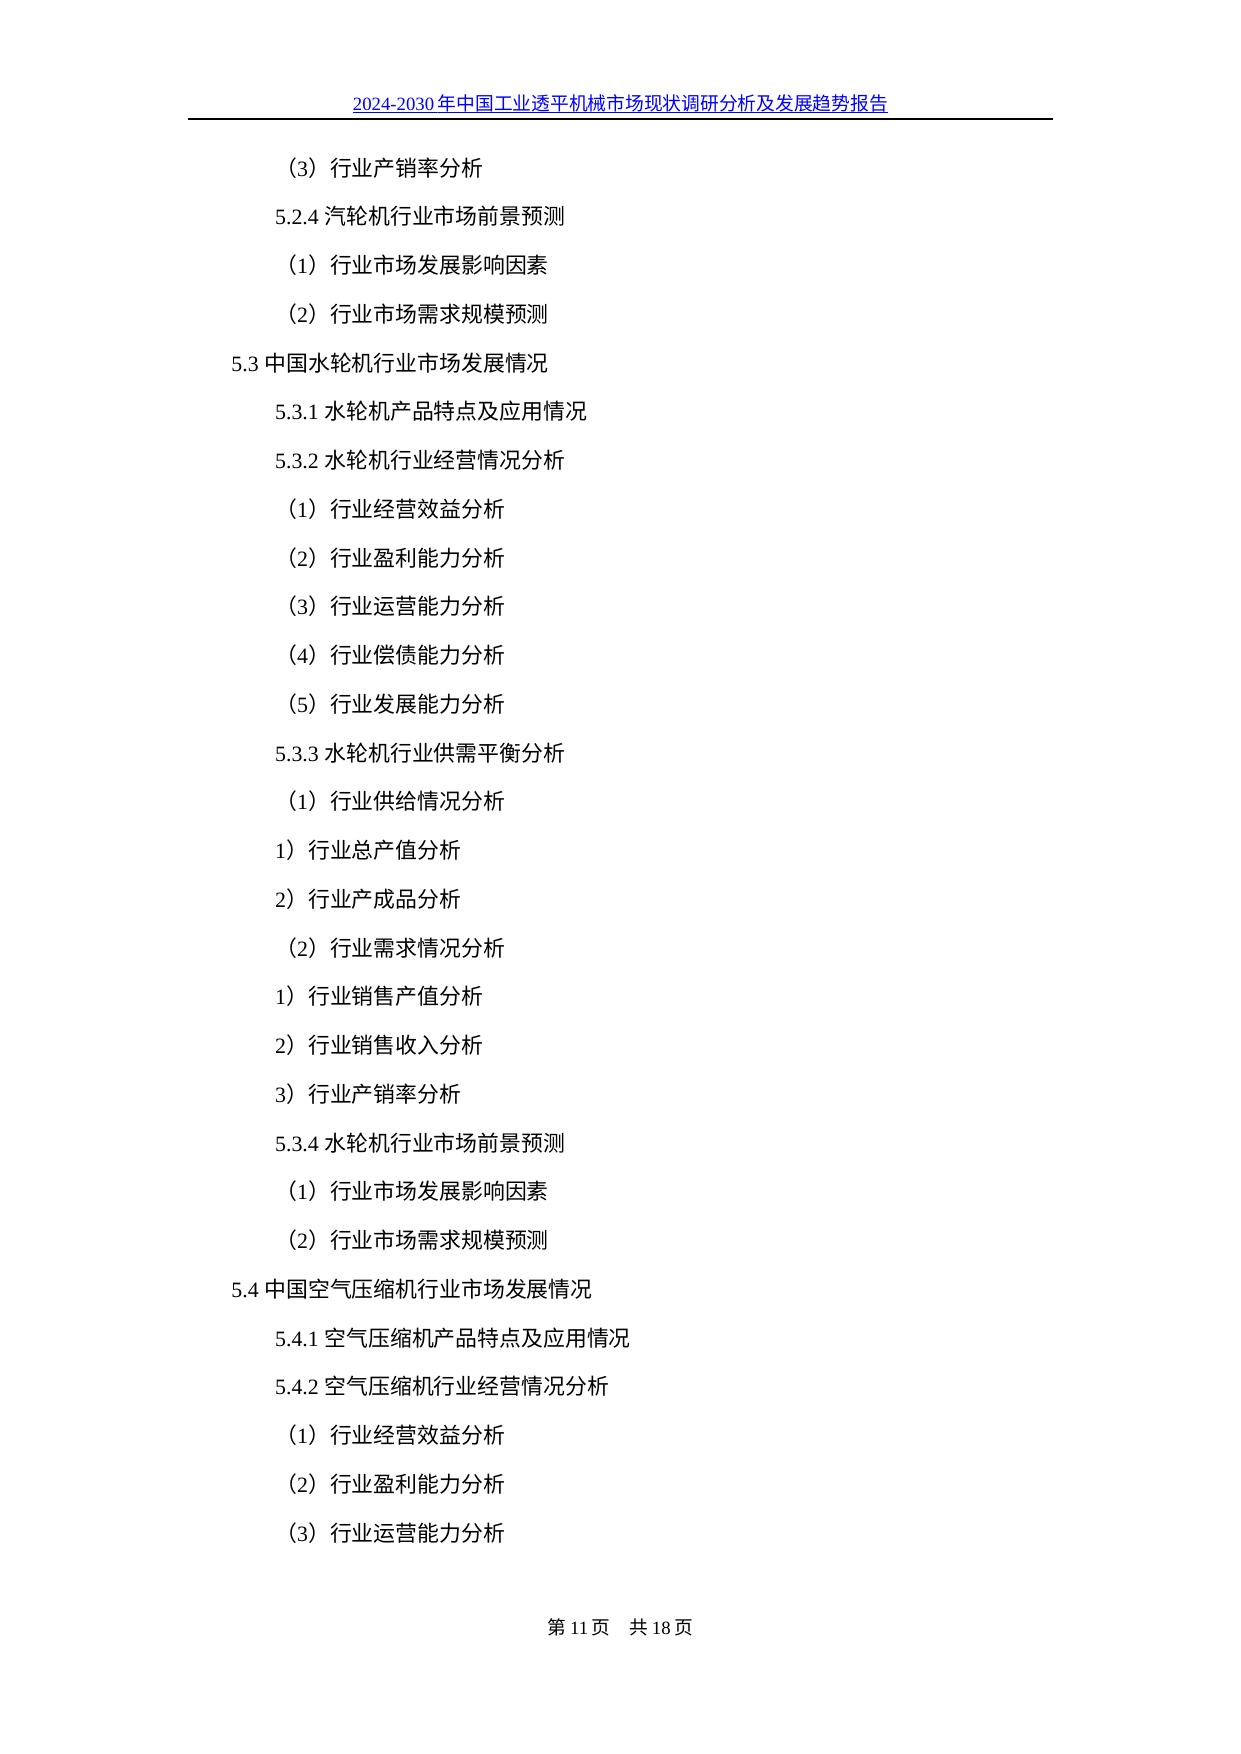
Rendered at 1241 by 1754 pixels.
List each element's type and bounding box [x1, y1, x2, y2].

text [187, 150, 1053, 1548]
